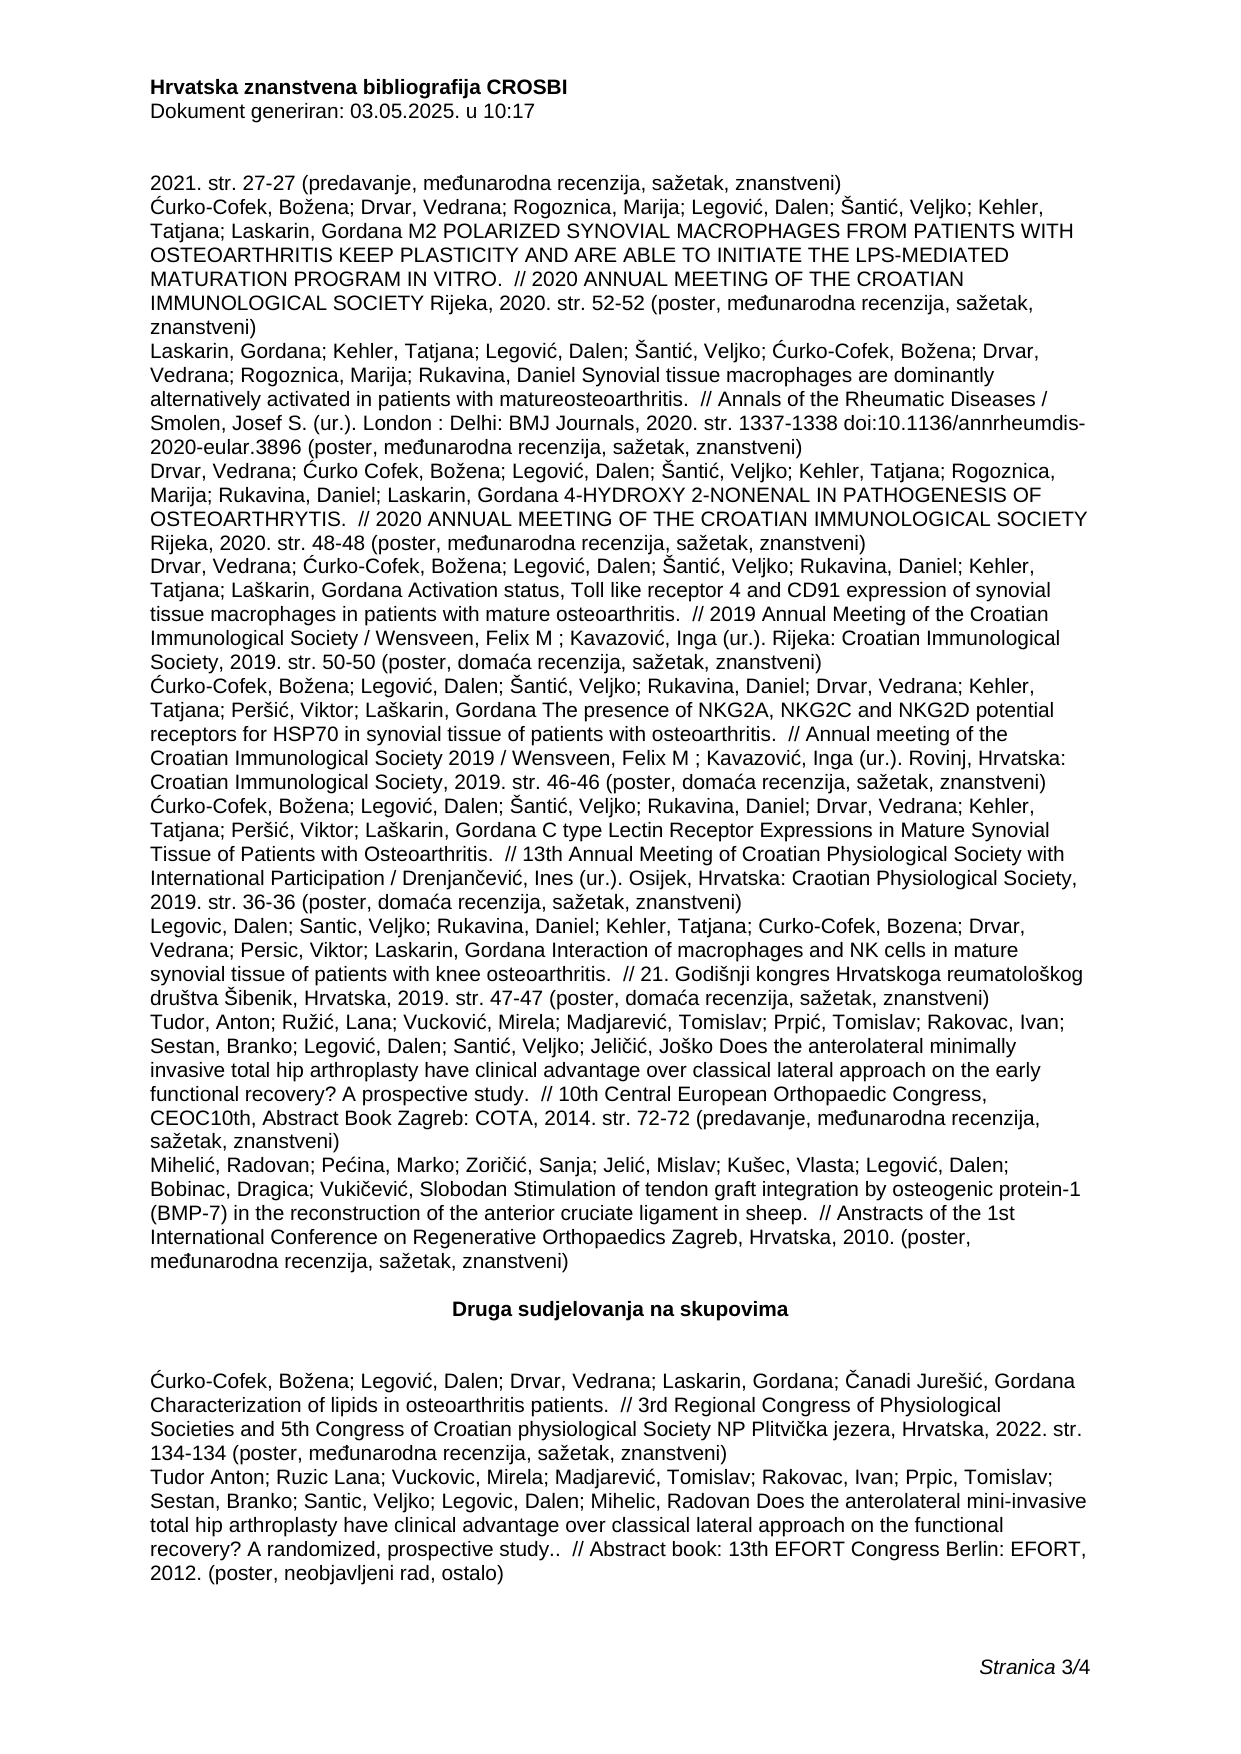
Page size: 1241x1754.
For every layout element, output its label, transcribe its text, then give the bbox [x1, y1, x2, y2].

text Laskarin, Gordana; Kehler, Tatjana; Legović, Dalen; Šantić, Veljko; Ćurko-Cofek, Božena; Drvar, Vedrana; Rogoznica, Marija; Rukavina, Daniel [150, 339, 1090, 458]
text Mihelić, Radovan; Pećina, Marko; Zoričić, Sanja; Jelić, Mislav; Kušec, Vlasta; Legović, Dalen; Bobinac, Dragica; Vukičević, Slobodan [150, 1153, 1090, 1273]
text Drvar, Vedrana; Ćurko Cofek, Božena; Legović, Dalen; Šantić, Veljko; Kehler, Tatjana; Rogoznica, Marija; Rukavina, Daniel; Laskarin, Gordana [150, 458, 1090, 554]
text Ćurko-Cofek, Božena; Legović, Dalen; Šantić, Veljko; Rukavina, Daniel; Drvar, Vedrana; Kehler, Tatjana; Peršić, Viktor; Laškarin, Gordana [150, 674, 1090, 794]
text Ćurko-Cofek, Božena; Drvar, Vedrana; Rogoznica, Marija; Legović, Dalen; Šantić, Veljko; Kehler, Tatjana; Laskarin, Gordana [150, 195, 1090, 339]
text Ćurko-Cofek, Božena; Legović, Dalen; Šantić, Veljko; Rukavina, Daniel; Drvar, Vedrana; Kehler, Tatjana; Peršić, Viktor; Laškarin, Gordana [150, 794, 1090, 914]
text Ćurko-Cofek, Božena; Legović, Dalen; Drvar, Vedrana; Laskarin, Gordana; Čanadi Jurešić, Gordana [150, 1369, 1090, 1465]
subtitle Druga sudjelovanja na skupovima [150, 1297, 1090, 1321]
text Tudor, Anton; Ružić, Lana; Vucković, Mirela; Madjarević, Tomislav; Prpić, Tomislav; Rakovac, Ivan; Sestan, Branko; Legović, Dalen; Santić, Veljko; Jeličić, Joško [150, 1009, 1090, 1153]
text Tudor Anton; Ruzic Lana; Vuckovic, Mirela; Madjarević, Tomislav; Rakovac, Ivan; Prpic, Tomislav; Sestan, Branko; Santic, Veljko; Legovic, Dalen; Mihelic, Radovan [150, 1465, 1090, 1584]
text Drvar, Vedrana; Ćurko-Cofek, Božena; Legović, Dalen; Šantić, Veljko; Rukavina, Daniel; Kehler, Tatjana; Laškarin, Gordana [150, 554, 1090, 674]
text Legovic, Dalen; Santic, Veljko; Rukavina, Daniel; Kehler, Tatjana; Curko-Cofek, Bozena; Drvar, Vedrana; Persic, Viktor; Laskarin, Gordana [150, 914, 1090, 1009]
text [150, 171, 1090, 195]
